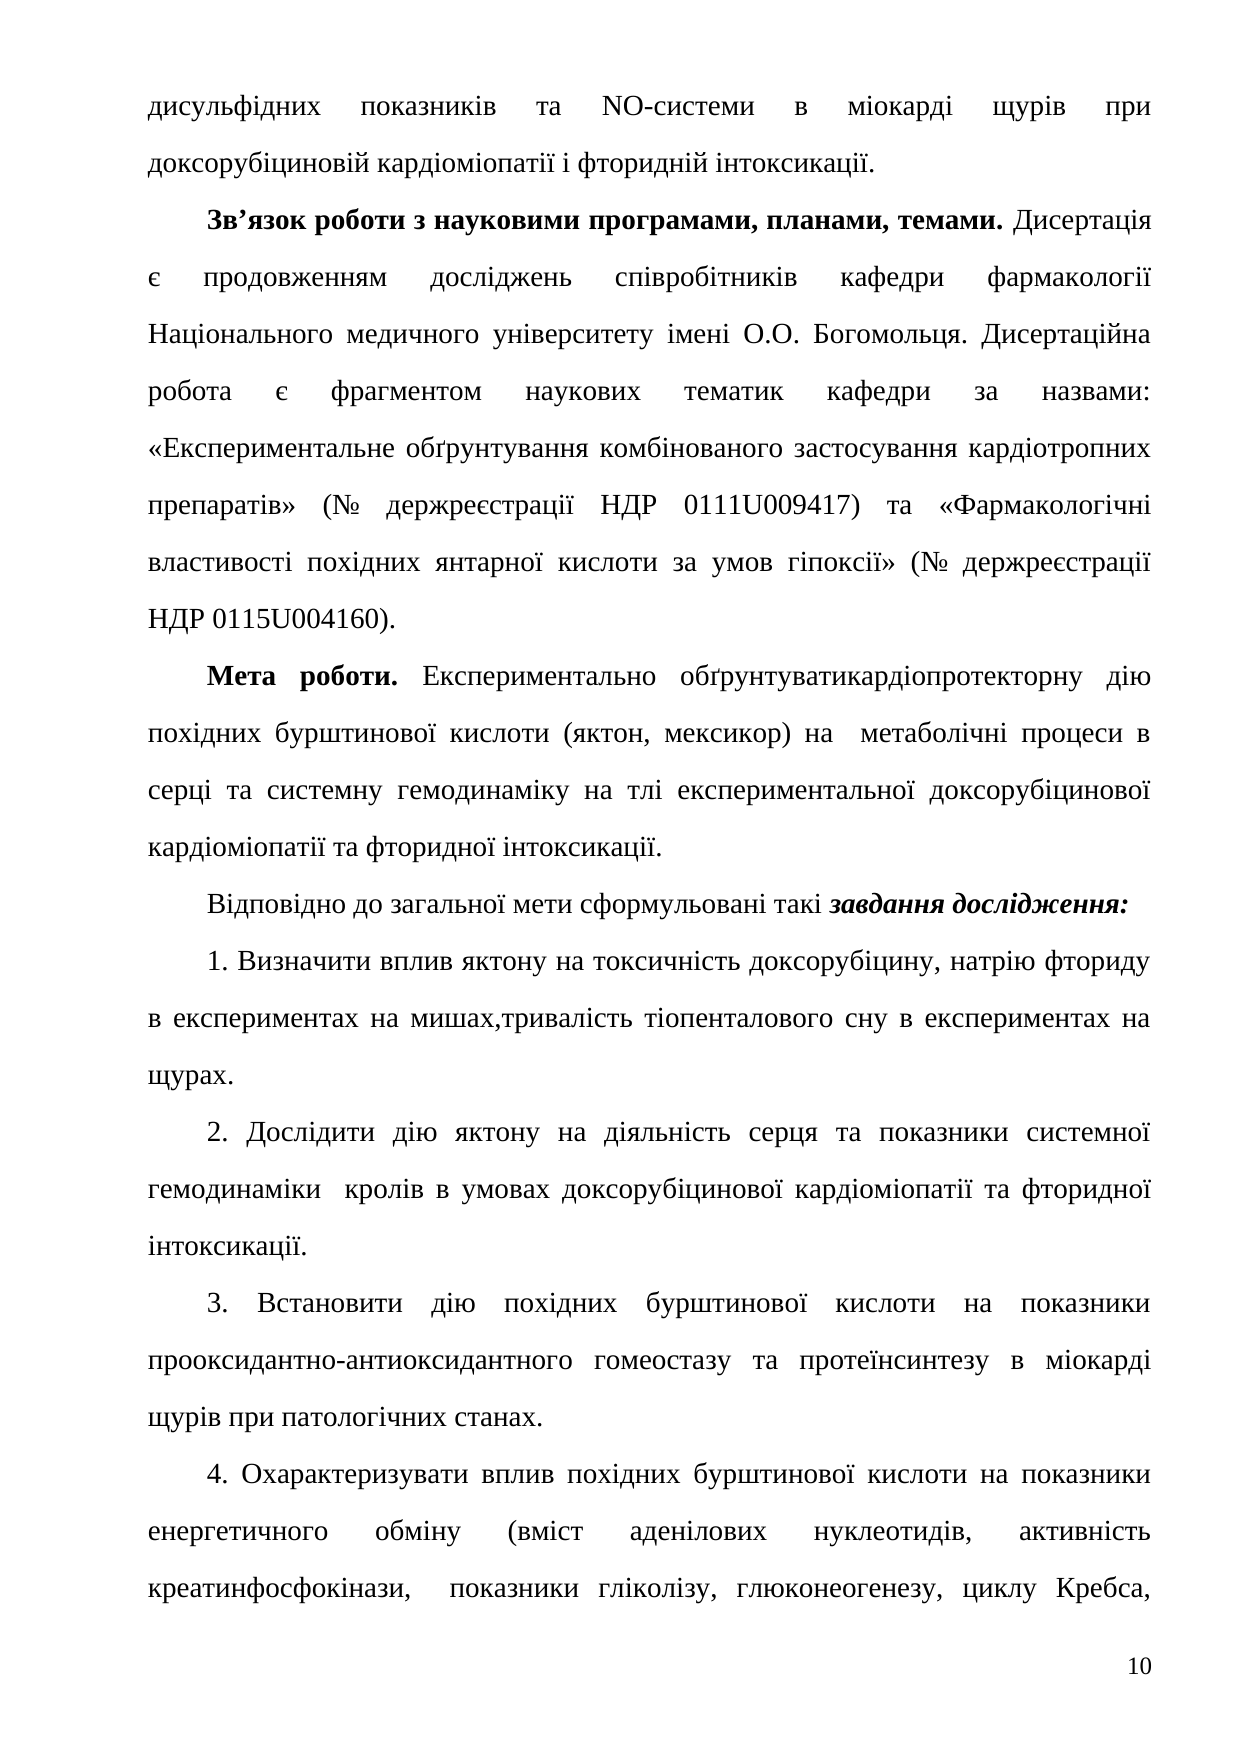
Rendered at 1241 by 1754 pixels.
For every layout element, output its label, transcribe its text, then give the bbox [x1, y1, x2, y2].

text Відповідно до загальної мети сформульовані такі завдання дослідження: [148, 886, 1152, 920]
text 3. Встановити дію похідних бурштинової кислоти на показники прооксидантно-антиоксидантного гомеостазу та протеїнсинтезу в міокарді щурів при патологічних станах. [148, 1285, 1152, 1433]
text 2. Дослідити дію яктону на діяльність серця та показники системної гемодинаміки кролів в умовах доксорубіцинової кардіоміопатії та фторидної інтоксикації. [148, 1114, 1152, 1262]
text Зв’язок роботи з науковими програмами, планами, темами. Дисертація є продовженням досліджень співробітників кафедри фармакології Національного медичного університету імені О.О. Богомольця. Дисертаційна робота є фрагментом наукових тематик кафедри за назвами: «Експериментальне обґрунтування комбінованого застосування кардіотропних препаратів» (№ держреєстрації НДР 0111U009417) та «Фармакологічні властивості похідних янтарної кислоти за умов гіпоксії» (№ держреєстрації НДР 0115U004160). [148, 202, 1152, 635]
text 1. Визначити вплив яктону на токсичність доксорубіцину, натрію фториду в експериментах на мишах,тривалість тіопенталового сну в експериментах на щурах. [148, 943, 1152, 1091]
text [148, 88, 1152, 179]
text Мета роботи. Експериментально обґрунтуватикардіопротекторну дію похідних бурштинової кислоти (яктон, мексикор) на метаболічні процеси в серці та системну гемодинаміку на тлі експериментальної доксорубіцинової кардіоміопатії та фторидної інтоксикації. [148, 658, 1152, 863]
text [148, 1456, 1152, 1603]
